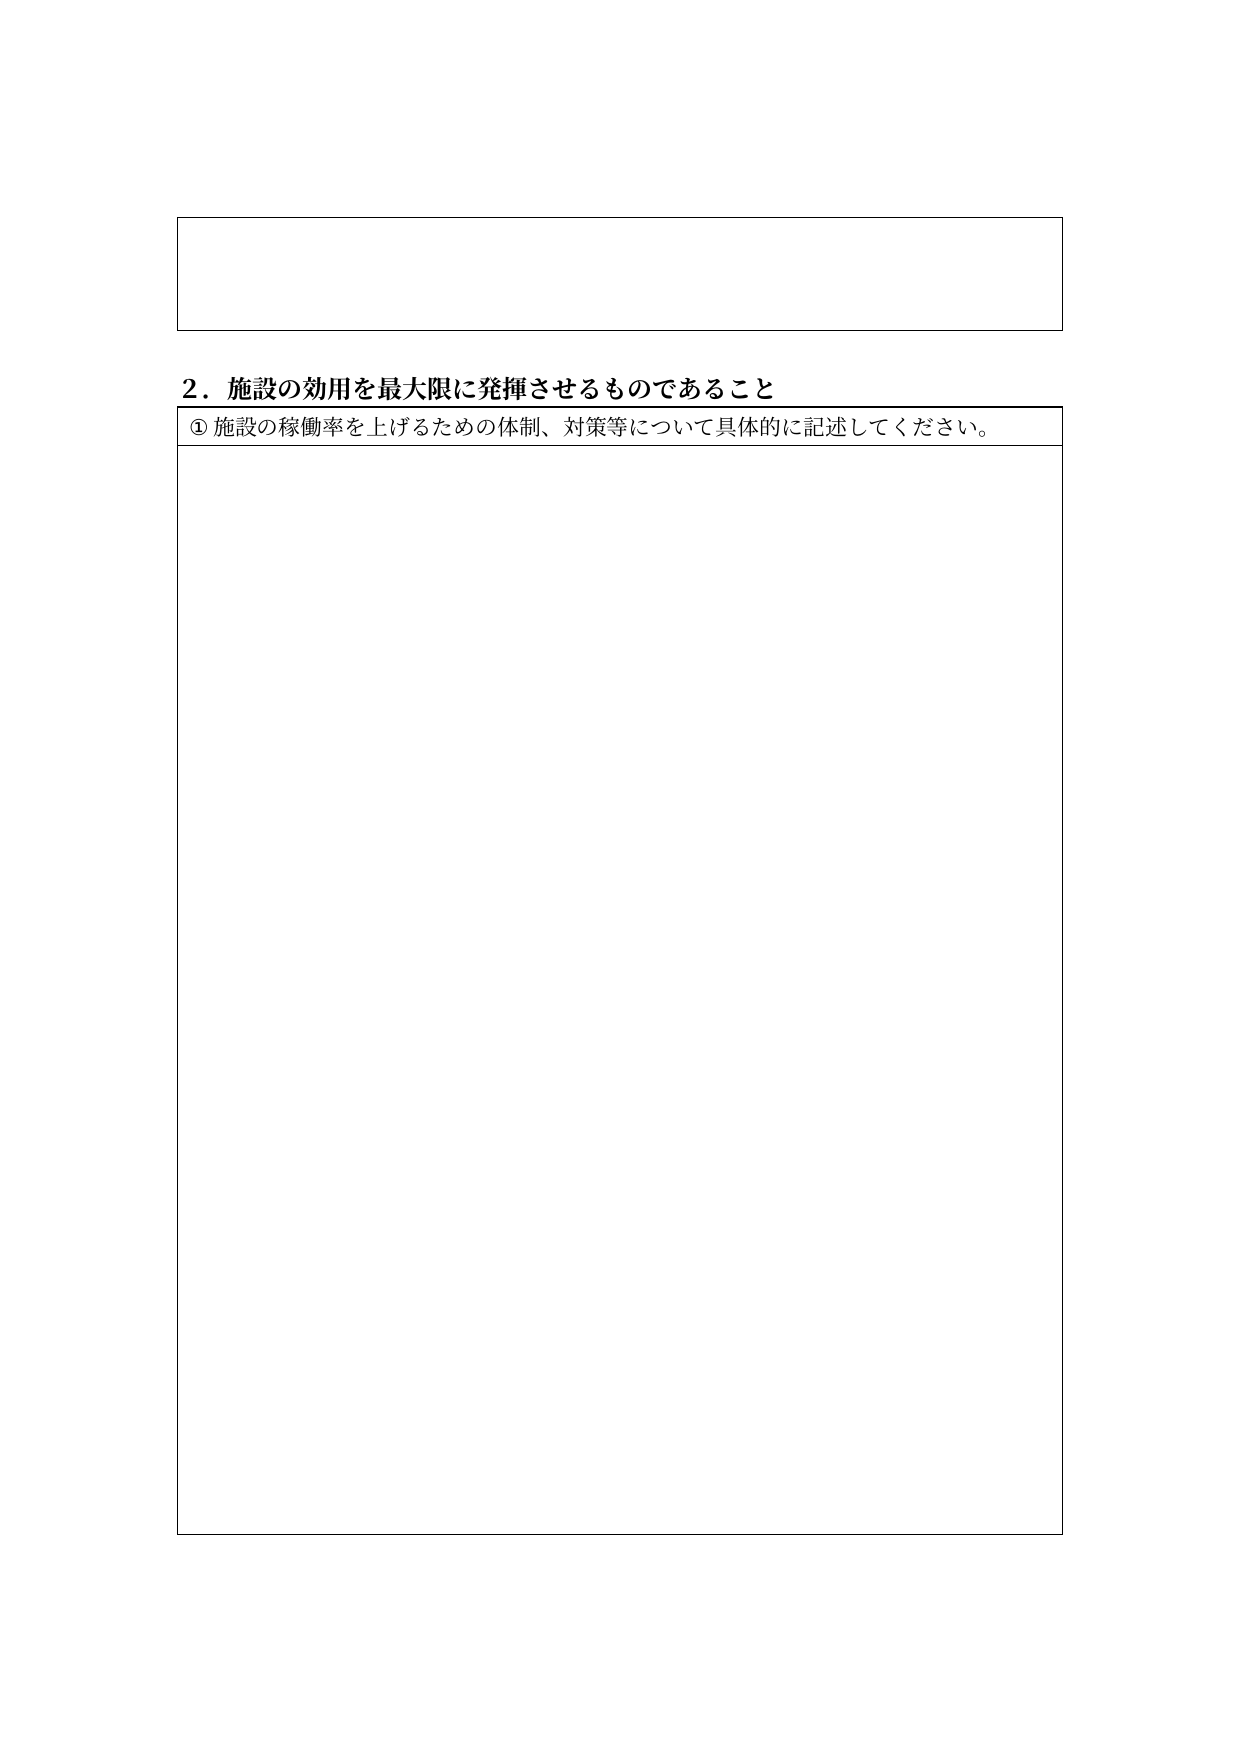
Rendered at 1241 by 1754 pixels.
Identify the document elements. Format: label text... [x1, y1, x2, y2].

text ２．施設の効用を最大限に発揮させるものであること [177, 369, 1063, 406]
table_cell [178, 218, 1062, 330]
table_header ①施設の稼働率を上げるための体制、対策等について具体的に記述してください。 [178, 408, 1062, 445]
table_cell [178, 446, 1062, 1533]
